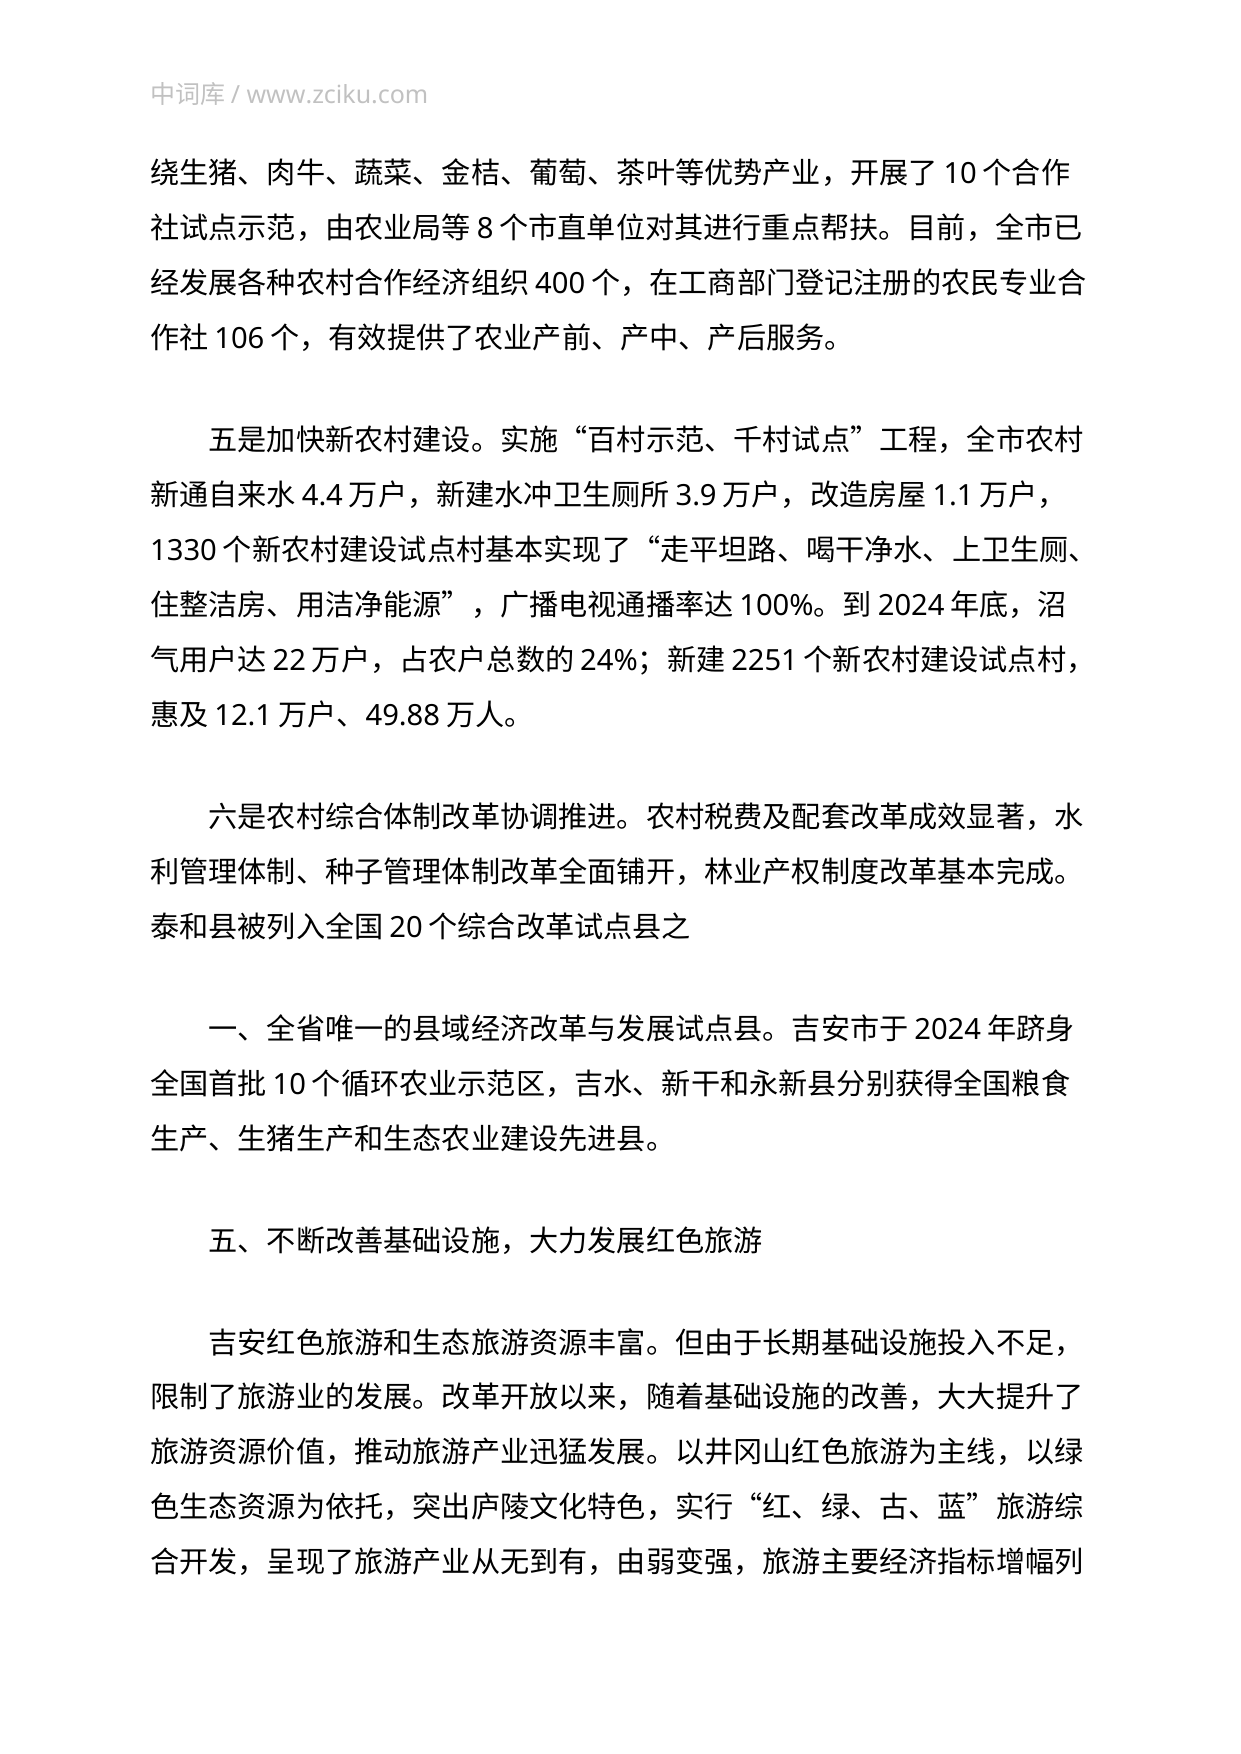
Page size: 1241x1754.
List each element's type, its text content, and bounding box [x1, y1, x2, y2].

text 六是农村综合体制改革协调推进。农村税费及配套改革成效显著，水利管理体制、种子管理体制改革全面铺开，林业产权制度改革基本完成。泰和县被列入全国20个综合改革试点县之 [150, 794, 1090, 946]
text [150, 150, 1090, 357]
text 一、全省唯一的县域经济改革与发展试点县。吉安市于2024年跻身全国首批10个循环农业示范区，吉水、新干和永新县分别获得全国粮食生产、生猪生产和生态农业建设先进县。 [150, 1006, 1090, 1158]
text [150, 1319, 1090, 1581]
text 五是加快新农村建设。实施“百村示范、千村试点”工程，全市农村新通自来水4.4万户，新建水冲卫生厕所3.9万户，改造房屋1.1万户，1330个新农村建设试点村基本实现了“走平坦路、喝干净水、上卫生厕、住整洁房、用洁净能源”，广播电视通播率达100%。到2024年底，沼气用户达22万户，占农户总数的24%；新建2251个新农村建设试点村，惠及12.1万户、49.88万人。 [150, 417, 1090, 734]
text 五、不断改善基础设施，大力发展红色旅游 [150, 1217, 1090, 1260]
